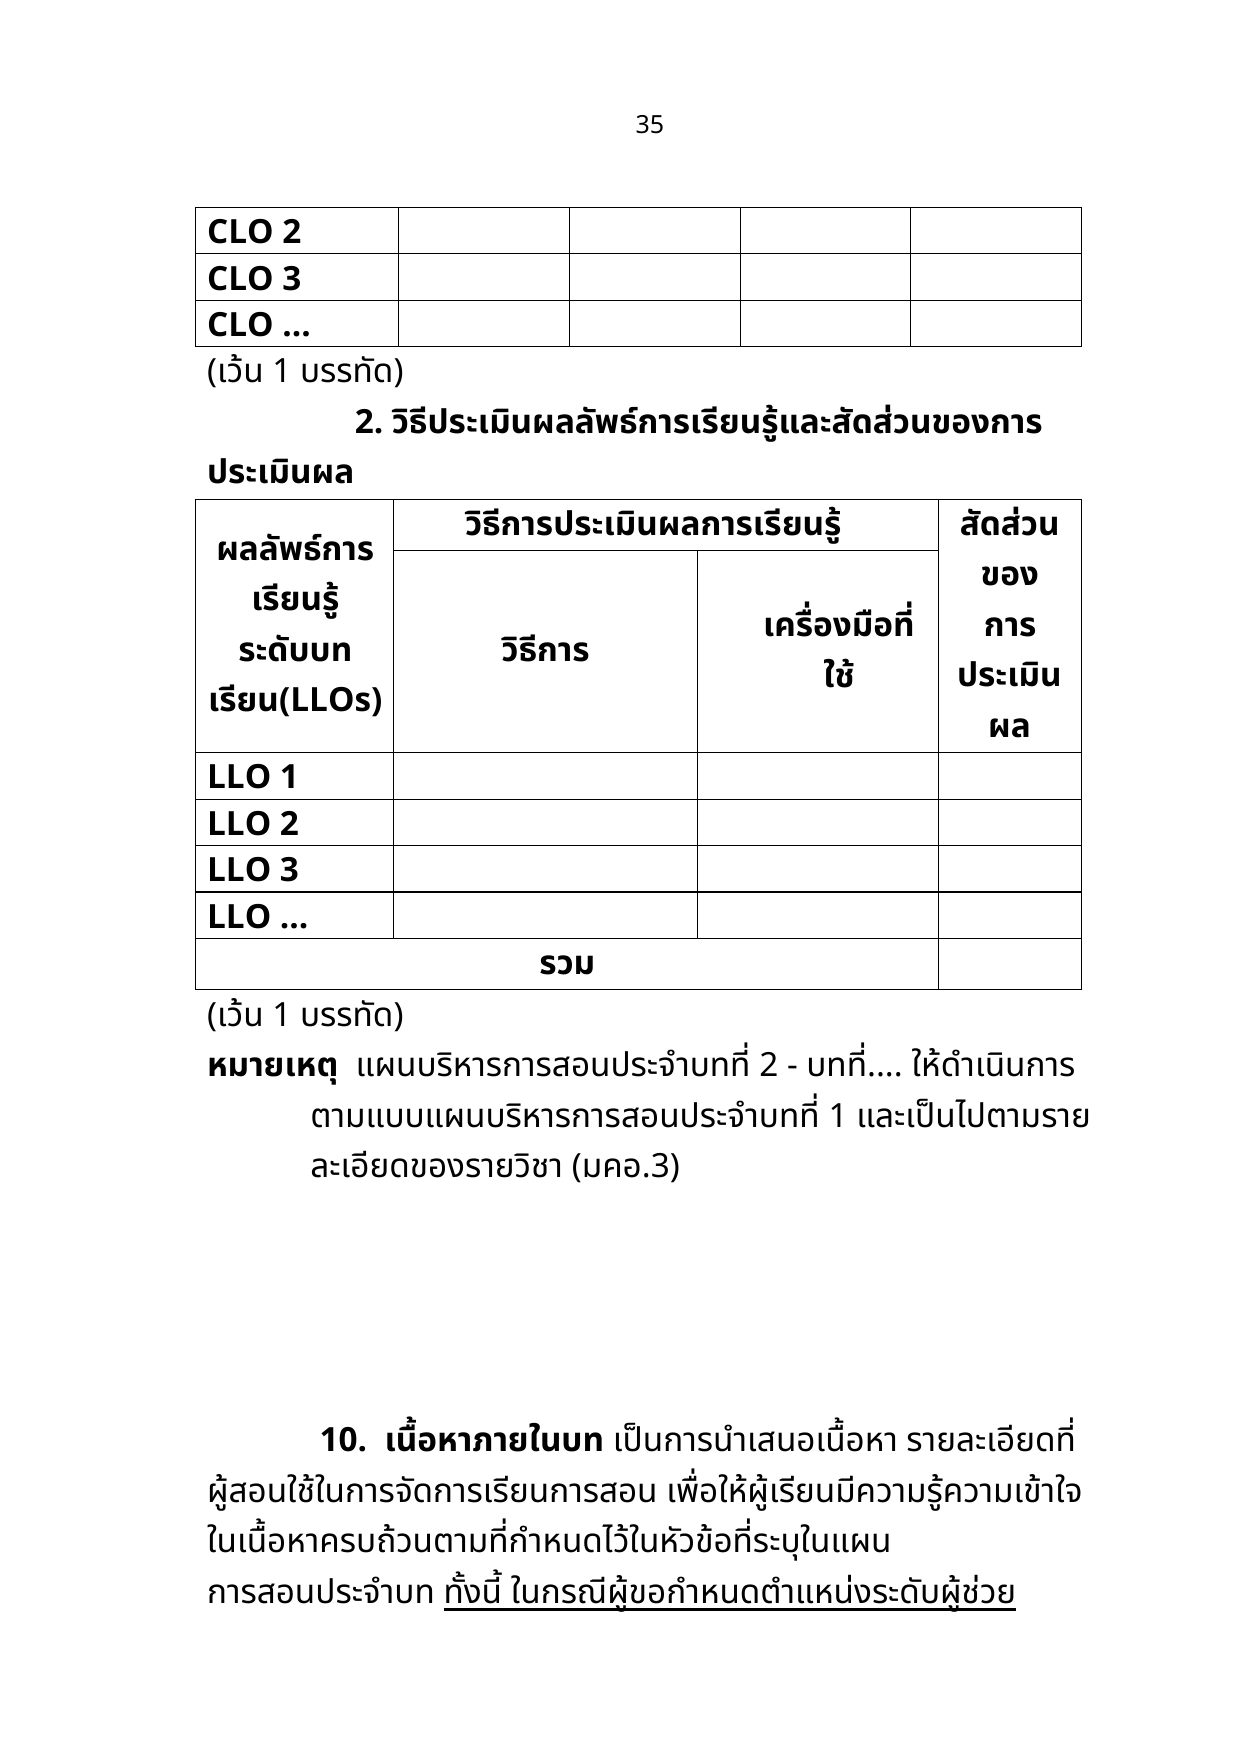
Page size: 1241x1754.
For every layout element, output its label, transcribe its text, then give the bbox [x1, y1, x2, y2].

table_cell LLO … [196, 893, 393, 938]
table_cell [911, 254, 1081, 300]
table_cell [394, 753, 697, 798]
table_cell [939, 939, 1081, 989]
table_cell [698, 846, 938, 891]
table_cell [939, 893, 1081, 938]
table_header สัดส่วนของ การประเมินผล [939, 500, 1081, 752]
table_cell [570, 208, 740, 253]
text (เว้น 1 บรรทัด) [207, 990, 1092, 1041]
table_cell [911, 301, 1081, 346]
table_cell [394, 893, 697, 938]
table_cell รวม [196, 939, 938, 989]
table_header ผลลัพธ์การเรียนรู้ ระดับบทเรียน(LLOs) [196, 500, 393, 752]
table_cell [570, 301, 740, 346]
table_cell CLO 2 [196, 208, 398, 253]
table_cell [939, 753, 1081, 798]
table_cell [399, 208, 569, 253]
table_cell [698, 800, 938, 845]
table_cell [741, 254, 910, 300]
table_cell [399, 254, 569, 300]
table_cell LLO 1 [196, 753, 393, 798]
table_cell เครื่องมือที่ใช้ [698, 551, 938, 752]
table_cell [394, 800, 697, 845]
table_cell [939, 846, 1081, 891]
table_cell [741, 301, 910, 346]
table_cell CLO … [196, 301, 398, 346]
table_cell LLO 2 [196, 800, 393, 845]
text (เว้น 1 บรรทัด) [207, 347, 1092, 398]
text หมายเหตุ แผนบริหารการสอนประจำบทที่ 2 - บทที่.... ให้ดำเนินการตามแบบแผนบริหารการสอนประจำบทที่ 1 และเป็นไปตามรายละเอียดของรายวิชา (มคอ.3) [207, 1041, 1092, 1193]
table_cell [698, 753, 938, 798]
table_header วิธีการประเมินผลการเรียนรู้ [394, 500, 938, 550]
table_cell CLO 3 [196, 254, 398, 300]
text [207, 1416, 1092, 1618]
table_cell [698, 893, 938, 938]
text 2. วิธีประเมินผลลัพธ์การเรียนรู้และสัดส่วนของการประเมินผล [207, 398, 1092, 499]
table_cell LLO 3 [196, 846, 393, 891]
table_cell [939, 800, 1081, 845]
table_cell [399, 301, 569, 346]
table_cell [394, 846, 697, 891]
table_cell [911, 208, 1081, 253]
table_cell [570, 254, 740, 300]
table_cell [741, 208, 910, 253]
table_cell วิธีการ [394, 551, 697, 752]
